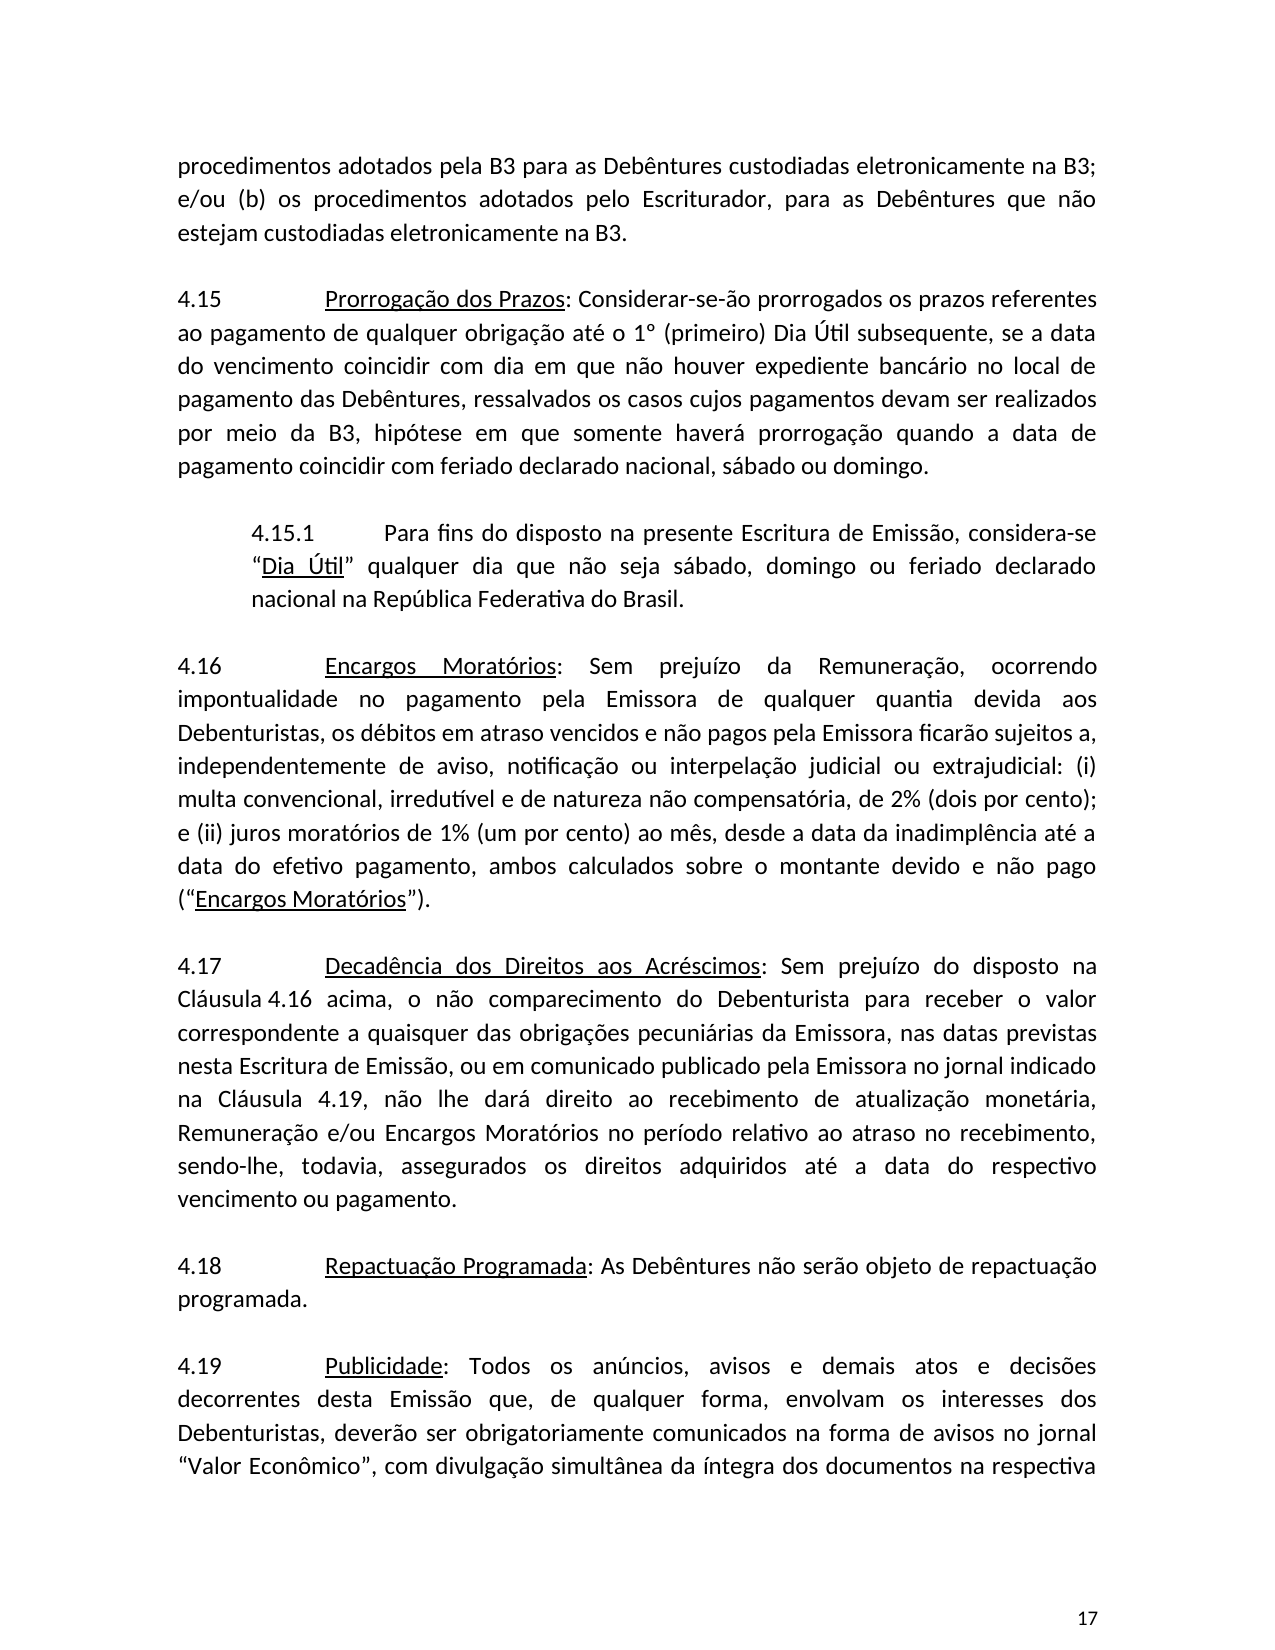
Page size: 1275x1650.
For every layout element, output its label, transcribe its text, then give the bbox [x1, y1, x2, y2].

text Encargos Moratórios: Sem prejuízo da Remuneração, ocorrendo impontualidade no pagamento pela Emissora de qualquer quantia devida aos Debenturistas, os débitos em atraso vencidos e não pagos pela Emissora ficarão sujeitos a, independentemente de aviso, notificação ou interpelação judicial ou extrajudicial: (i) multa convencional, irredutível e de natureza não compensatória, de 2% (dois por cento); e (ii) juros moratórios de 1% (um por cento) ao mês, desde a data da inadimplência até a data do efetivo pagamento, ambos calculados sobre o montante devido e não pago (“Encargos Moratórios”). [177, 648, 1098, 914]
text Prorrogação dos Prazos: Considerar-se-ão prorrogados os prazos referentes ao pagamento de qualquer obrigação até o 1º (primeiro) Dia Útil subsequente, se a data do vencimento coincidir com dia em que não houver expediente bancário no local de pagamento das Debêntures, ressalvados os casos cujos pagamentos devam ser realizados por meio da B3, hipótese em que somente haverá prorrogação quando a data de pagamento coincidir com feriado declarado nacional, sábado ou domingo. [177, 281, 1098, 481]
text Decadência dos Direitos aos Acréscimos: Sem prejuízo do disposto na Cláusula 4.16 acima, o não comparecimento do Debenturista para receber o valor correspondente a quaisquer das obrigações pecuniárias da Emissora, nas datas previstas nesta Escritura de Emissão, ou em comunicado publicado pela Emissora no jornal indicado na Cláusula 4.19, não lhe dará direito ao recebimento de atualização monetária, Remuneração e/ou Encargos Moratórios no período relativo ao atraso no recebimento, sendo-lhe, todavia, assegurados os direitos adquiridos até a data do respectivo vencimento ou pagamento. [177, 948, 1098, 1214]
text Para fins do disposto na presente Escritura de Emissão, considera-se “Dia Útil” qualquer dia que não seja sábado, domingo ou feriado declarado nacional na República Federativa do Brasil. [251, 514, 1098, 614]
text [177, 1348, 1098, 1481]
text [177, 148, 1098, 248]
text Repactuação Programada: As Debêntures não serão objeto de repactuação programada. [177, 1248, 1098, 1314]
